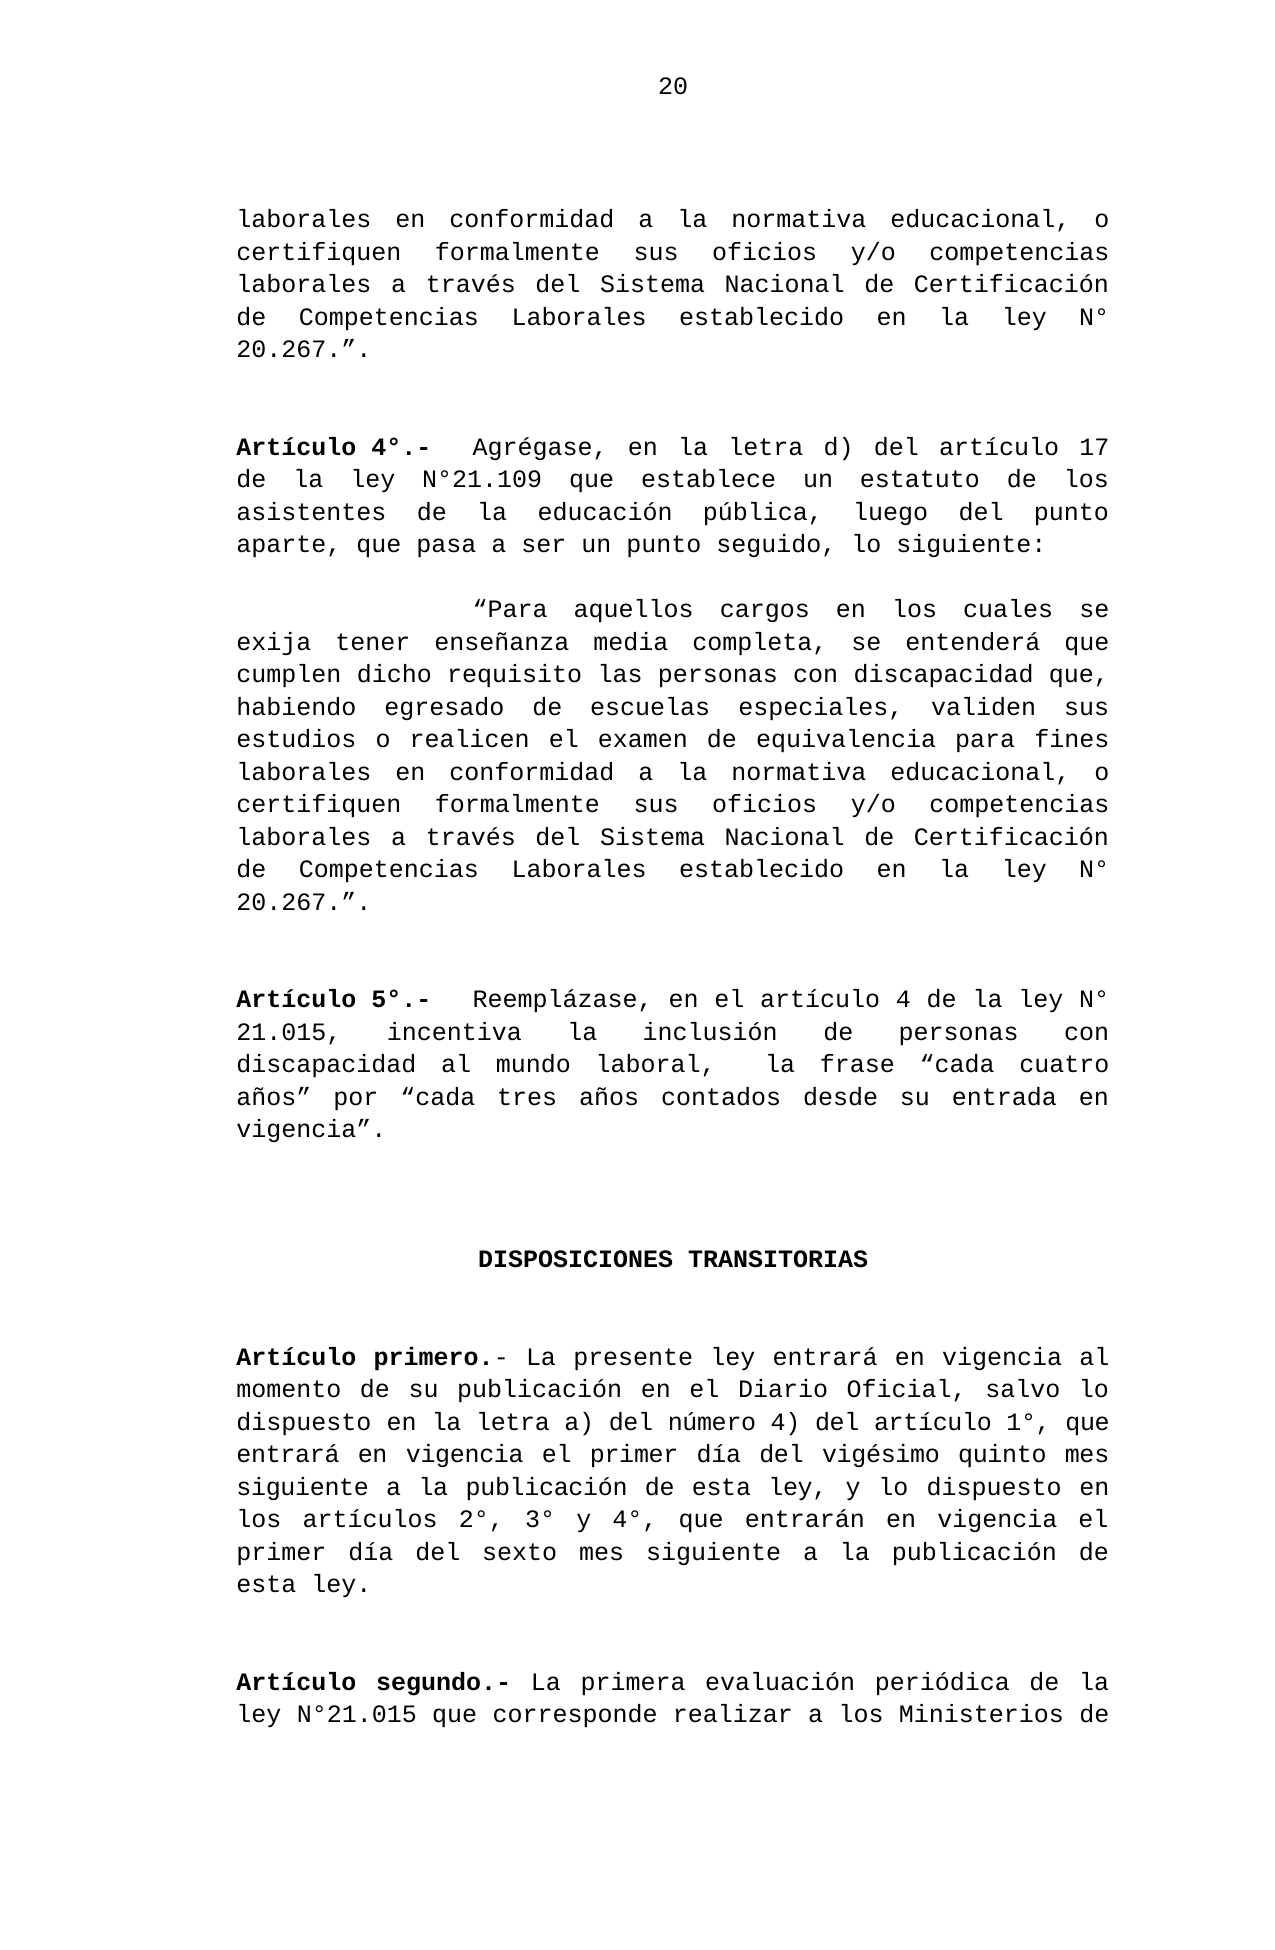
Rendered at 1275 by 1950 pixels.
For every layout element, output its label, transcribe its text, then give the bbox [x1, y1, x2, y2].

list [236, 207, 1109, 365]
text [236, 1669, 1109, 1730]
text Artículo 5°.- Reemplázase, en el artículo 4 de la ley N° 21.015, incentiva la inclusión de personas con discapacidad al mundo laboral, la frase “cada cuatro años” por “cada tres años contados desde su entrada en vigencia”. [236, 987, 1109, 1145]
text Artículo 4°.- Agrégase, en la letra d) del artículo 17 de la ley N°21.109 que establece un estatuto de los asistentes de la educación pública, luego del punto aparte, que pasa a ser un punto seguido, lo siguiente: [236, 434, 1109, 560]
text Artículo primero.- La presente ley entrará en vigencia al momento de su publicación en el Diario Oficial, salvo lo dispuesto en la letra a) del número 4) del artículo 1°, que entrará en vigencia el primer día del vigésimo quinto mes siguiente a la publicación de esta ley, y lo dispuesto en los artículos 2°, 3° y 4°, que entrarán en vigencia el primer día del sexto mes siguiente a la publicación de esta ley. [236, 1344, 1109, 1600]
text DISPOSICIONES TRANSITORIAS [236, 1247, 1109, 1275]
